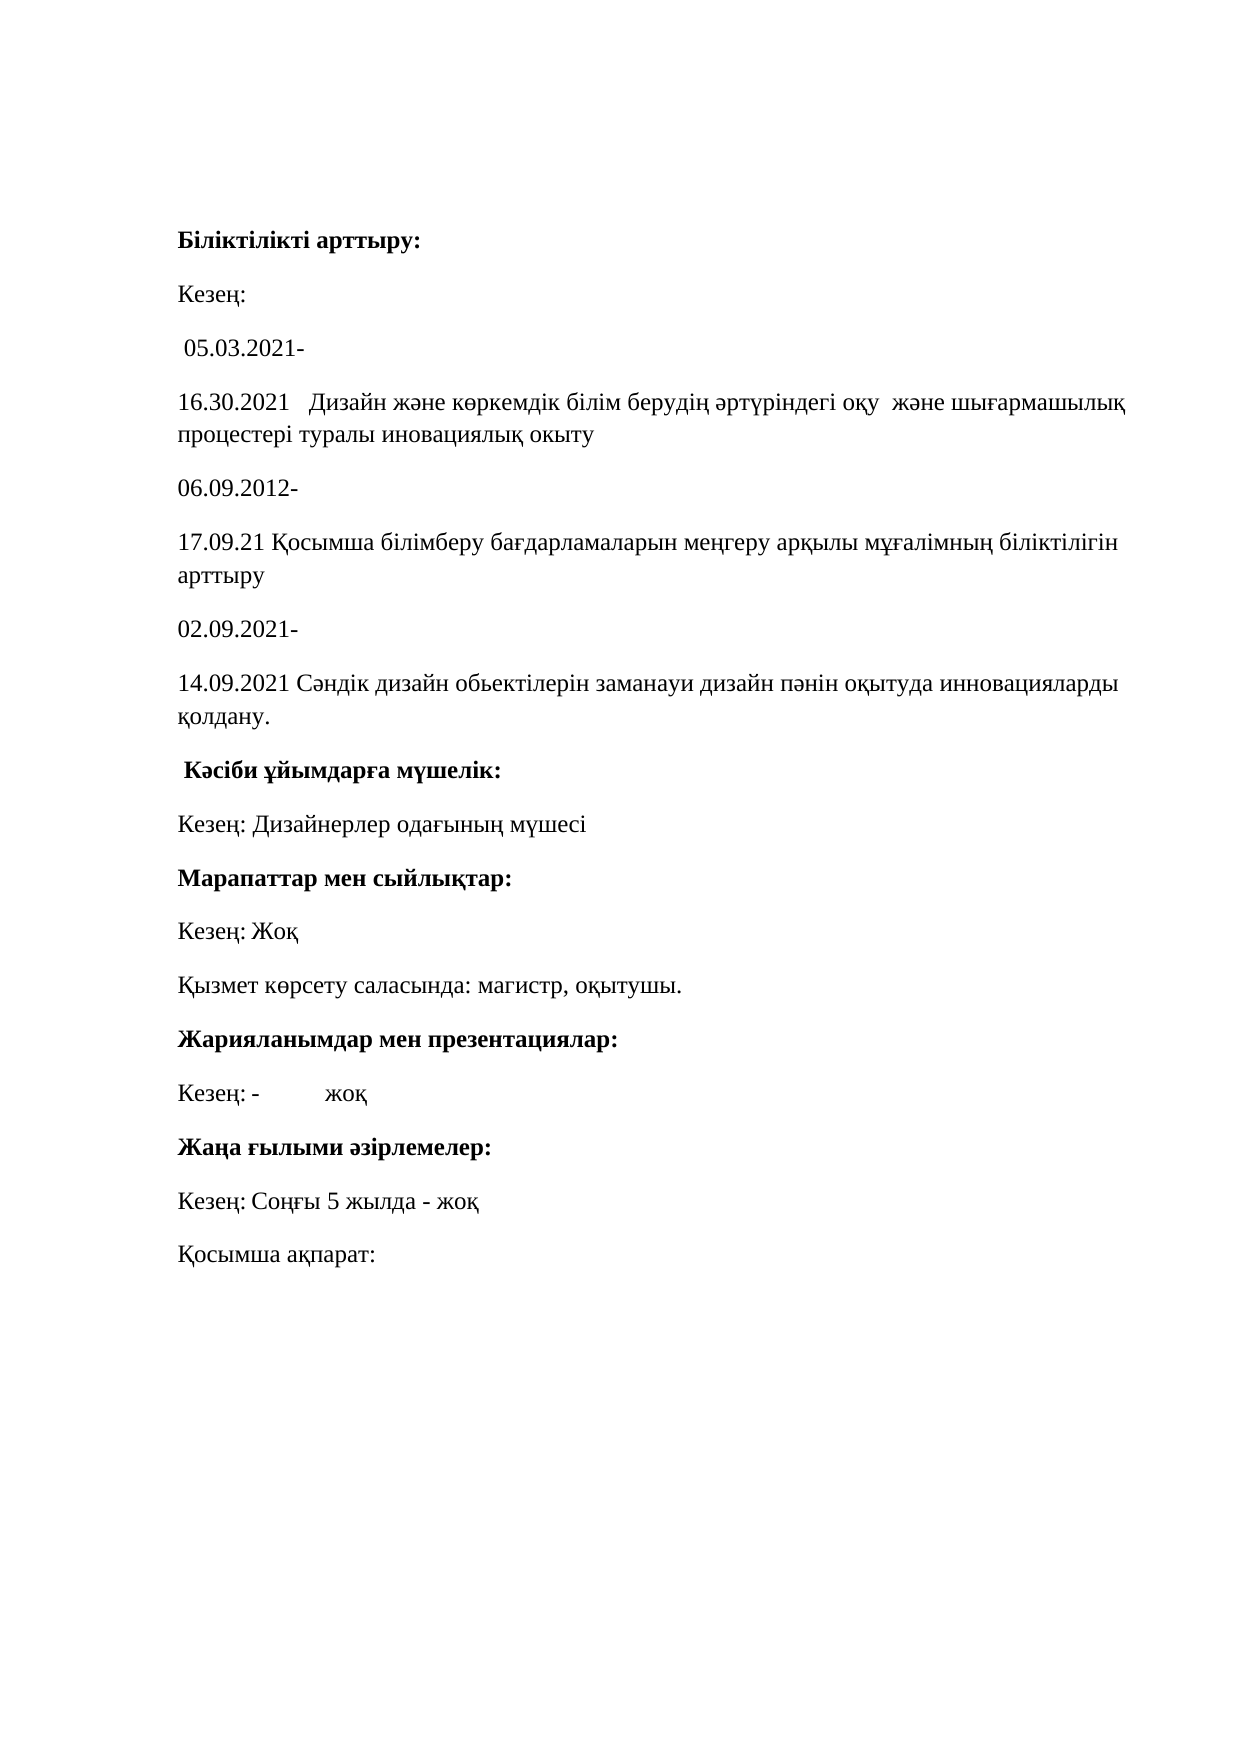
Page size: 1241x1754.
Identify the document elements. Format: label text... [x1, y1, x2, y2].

text Қызмет көрсету саласында: магистр, оқытушы. [177, 970, 1152, 999]
text Кәсіби ұйымдарға мүшелік: [177, 755, 1152, 784]
text Кезең: Соңғы 5 жылда - жоқ [177, 1186, 1152, 1214]
text Кезең: - жоқ [177, 1078, 1152, 1107]
text 05.03.2021- [177, 333, 1152, 361]
text 16.30.2021 Дизайн және көркемдік білім берудің әртүріндегі оқу және шығармашылық процестері туралы иновациялық окыту [177, 387, 1152, 448]
text Марапаттар мен сыйлықтар: [177, 863, 1152, 891]
text Кезең: Дизайнерлер одағының мүшесі [177, 809, 1152, 837]
text 06.09.2012- [177, 473, 1152, 502]
text Жарияланымдар мен презентациялар: [177, 1024, 1152, 1053]
text 02.09.2021- [177, 614, 1152, 643]
text Қосымша ақпарат: [177, 1239, 1152, 1268]
text Кезең: Жоқ [177, 916, 1152, 945]
text Біліктілікті арттыру: [177, 225, 1152, 254]
text Жаңа ғылыми әзірлемелер: [177, 1132, 1152, 1161]
text 17.09.21 Қосымша білімберу бағдарламаларын меңгеру арқылы мұғалімның біліктілігін арттыру [177, 527, 1152, 589]
text Кезең: [177, 279, 1152, 308]
text 14.09.2021 Сәндік дизайн обьектілерін заманауи дизайн пәнін оқытуда инновацияларды қолдану. [177, 668, 1152, 730]
